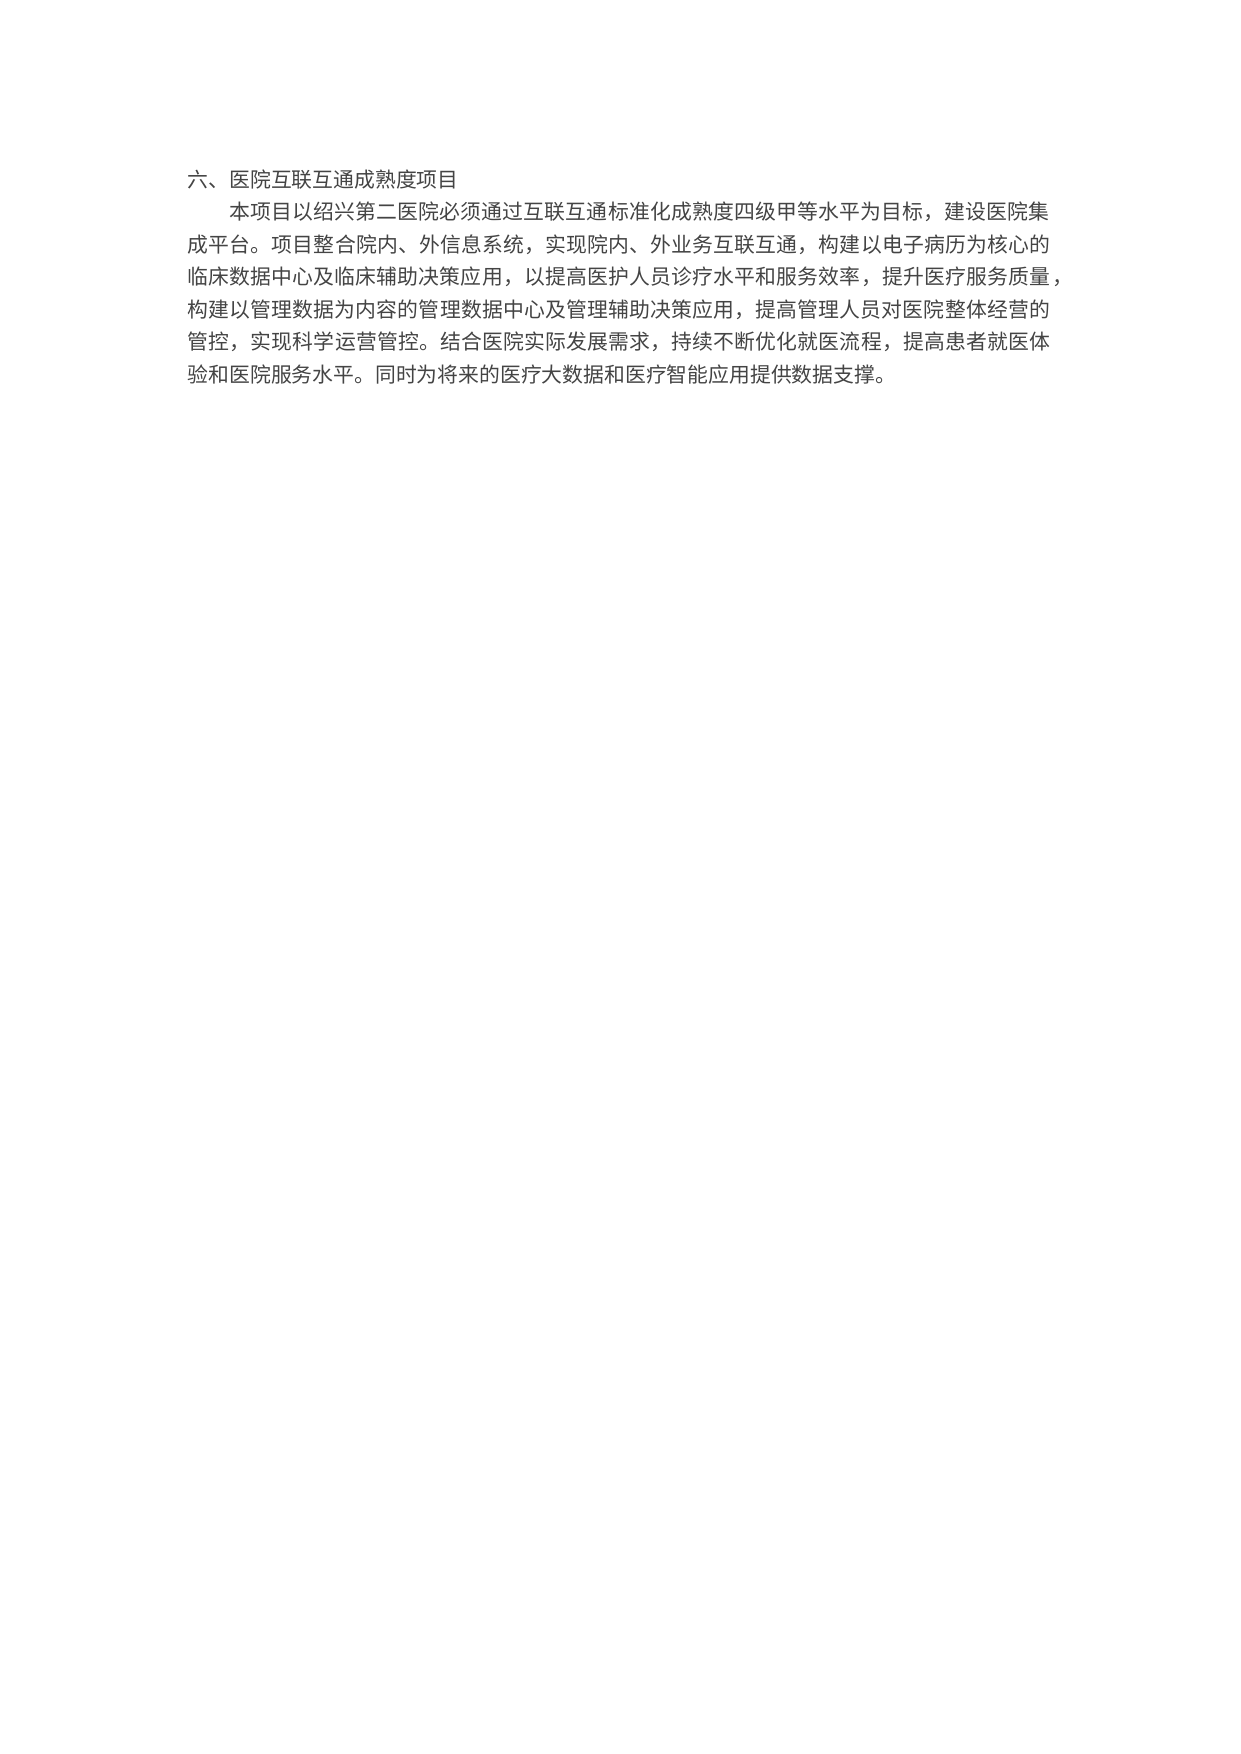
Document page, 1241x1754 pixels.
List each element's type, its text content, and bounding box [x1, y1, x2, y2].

text 六、医院互联互通成熟度项目 [187, 162, 1053, 194]
text 本项目以绍兴第二医院必须通过互联互通标准化成熟度四级甲等水平为目标，建设医院集成平台。项目整合院内、外信息系统，实现院内、外业务互联互通，构建以电子病历为核心的临床数据中心及临床辅助决策应用，以提高医护人员诊疗水平和服务效率，提升医疗服务质量，构建以管理数据为内容的管理数据中心及管理辅助决策应用，提高管理人员对医院整体经营的管控，实现科学运营管控。结合医院实际发展需求，持续不断优化就医流程，提高患者就医体验和医院服务水平。同时为将来的医疗大数据和医疗智能应用提供数据支撑。 [187, 194, 1053, 389]
